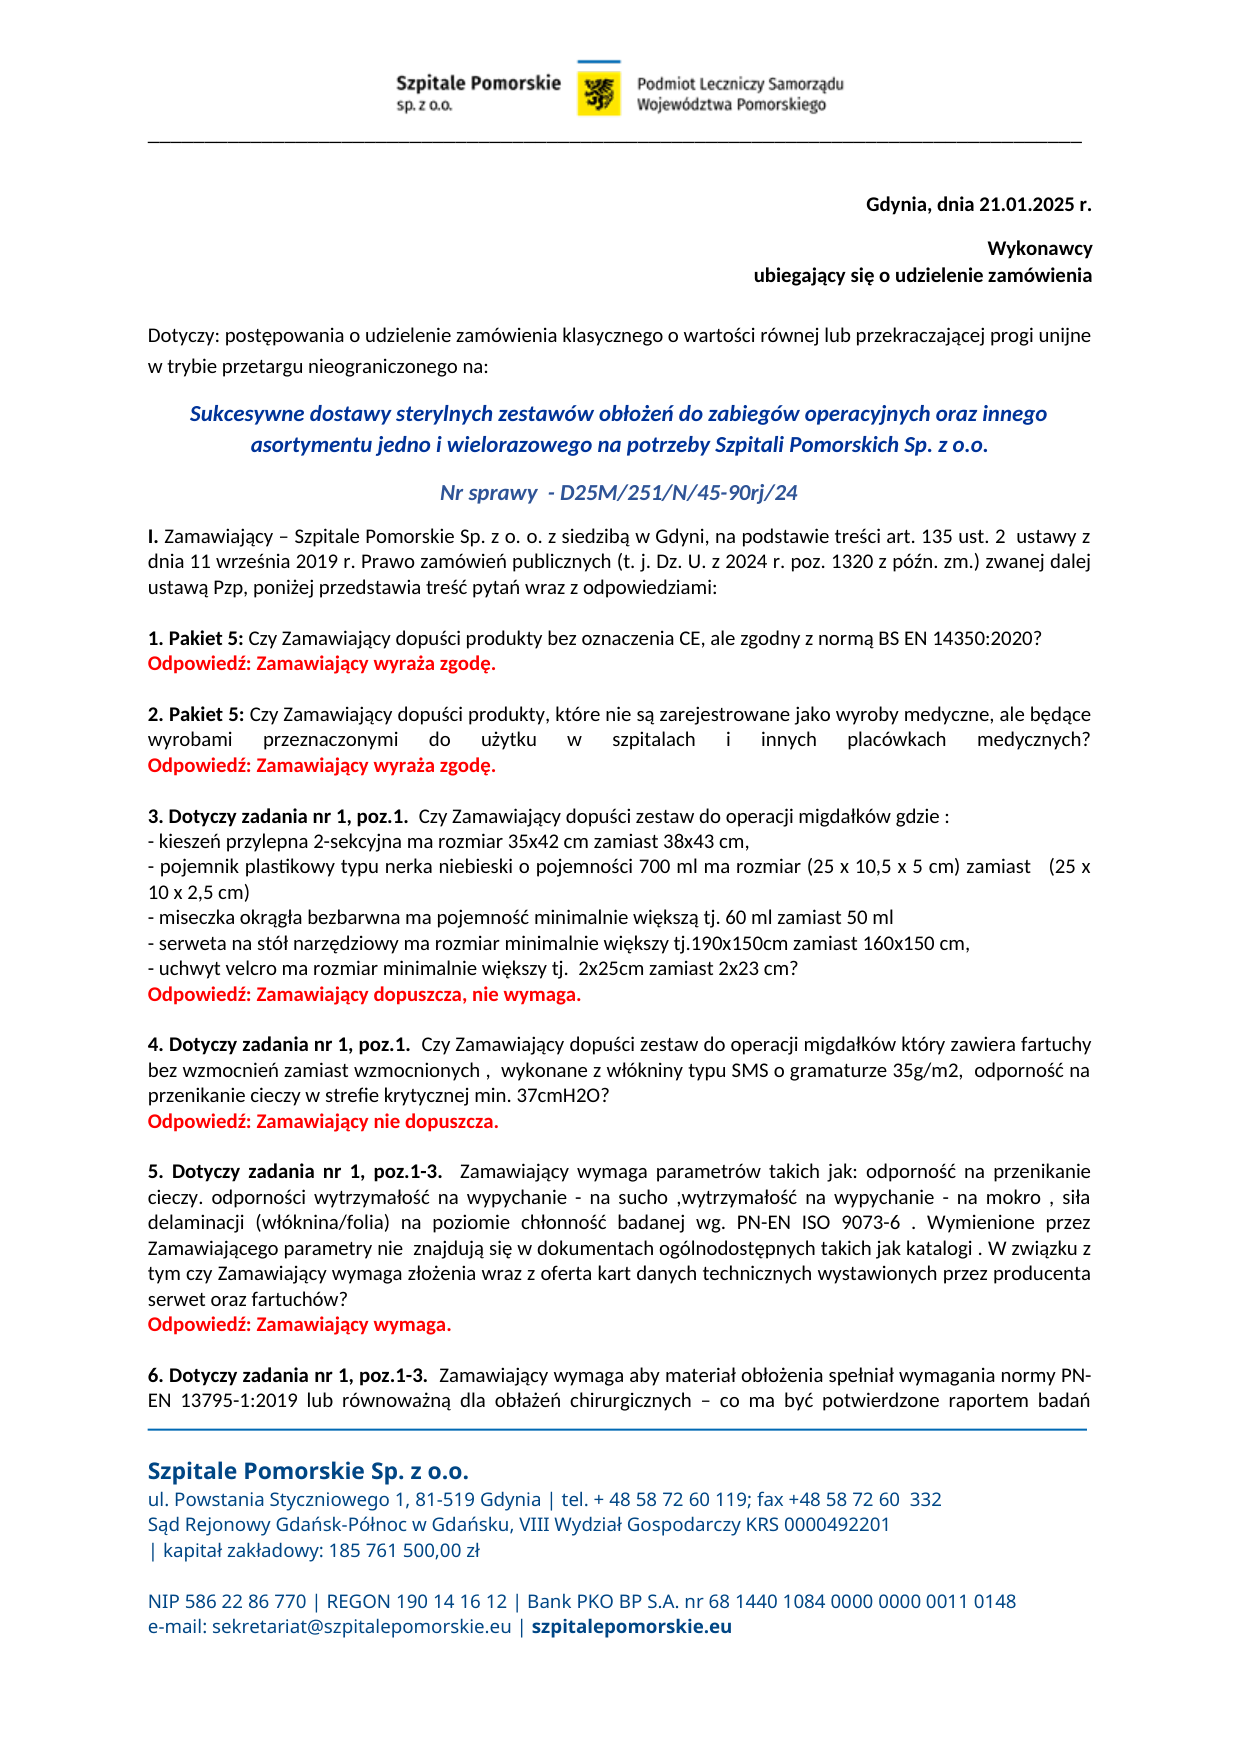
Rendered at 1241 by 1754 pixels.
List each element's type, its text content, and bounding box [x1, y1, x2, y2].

text Wykonawcy [148, 235, 1093, 260]
text - kieszeń przylepna 2-sekcyjna ma rozmiar 35x42 cm zamiast 38x43 cm, [148, 828, 1093, 854]
text 5. Dotyczy zadania nr 1, poz.1-3. Zamawiający wymaga parametrów takich jak: odporność na przenikanie cieczy. odporności wytrzymałość na wypychanie - na sucho ,wytrzymałość na wypychanie - na mokro , siła delaminacji (włóknina/folia) na poziomie chłonność badanej wg. PN-EN ISO 9073-6 . Wymienione przez Zamawiającego parametry nie znajdują się w dokumentach ogólnodostępnych takich jak katalogi . W związku z tym czy Zamawiający wymaga złożenia wraz z oferta kart danych technicznych wystawionych przez producenta serwet oraz fartuchów? [148, 1159, 1093, 1311]
text - uchwyt velcro ma rozmiar minimalnie większy tj. 2x25cm zamiast 2x23 cm? [148, 955, 1093, 981]
text Odpowiedź: Zamawiający wyraża zgodę. [148, 650, 1093, 676]
text ubiegający się o udzielenie zamówienia [148, 262, 1093, 288]
text Odpowiedź: Zamawiający dopuszcza, nie wymaga. [148, 981, 1093, 1006]
text I. Zamawiający – Szpitale Pomorskie Sp. z o. o. z siedzibą w Gdyni, na podstawie treści art. 135 ust. 2 ustawy z dnia 11 września 2019 r. Prawo zamówień publicznych (t. j. Dz. U. z 2024 r. poz. 1320 z późn. zm.) zwanej dalej ustawą Pzp, poniżej przedstawia treść pytań wraz z odpowiedziami: [148, 523, 1093, 599]
text 2. Pakiet 5: Czy Zamawiający dopuści produkty, które nie są zarejestrowane jako wyroby medyczne, ale będące wyrobami przeznaczonymi do użytku w szpitalach i innych placówkach medycznych? Odpowiedź: Zamawiający wyraża zgodę. [148, 701, 1093, 777]
text Odpowiedź: Zamawiający nie dopuszcza. [148, 1108, 1093, 1133]
text Gdynia, dnia 21.01.2025 r. [148, 191, 1093, 216]
text 4. Dotyczy zadania nr 1, poz.1. Czy Zamawiający dopuści zestaw do operacji migdałków który zawiera fartuchy bez wzmocnień zamiast wzmocnionych , wykonane z włókniny typu SMS o gramaturze 35g/m2, odporność na przenikanie cieczy w strefie krytycznej min. 37cmH2O? [148, 1032, 1093, 1108]
text 1. Pakiet 5: Czy Zamawiający dopuści produkty bez oznaczenia CE, ale zgodny z normą BS EN 14350:2020? [148, 625, 1093, 650]
text 3. Dotyczy zadania nr 1, poz.1. Czy Zamawiający dopuści zestaw do operacji migdałków gdzie : [148, 803, 1093, 828]
text Sukcesywne dostawy sterylnych zestawów obłożeń do zabiegów operacyjnych oraz innego asortymentu jedno i wielorazowego na potrzeby Szpitali Pomorskich Sp. z o.o. [148, 396, 1093, 459]
text - pojemnik plastikowy typu nerka niebieski o pojemności 700 ml ma rozmiar (25 x 10,5 x 5 cm) zamiast (25 x 10 x 2,5 cm) [148, 854, 1093, 904]
text Nr sprawy - D25M/251/N/45-90rj/24 [148, 475, 1093, 507]
picture [395, 59, 845, 119]
text - serweta na stół narzędziowy ma rozmiar minimalnie większy tj.190x150cm zamiast 160x150 cm, [148, 930, 1093, 955]
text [148, 1362, 1093, 1413]
text Dotyczy: postępowania o udzielenie zamówienia klasycznego o wartości równej lub przekraczającej progi unijne w trybie przetargu nieograniczonego na: [148, 317, 1093, 379]
text Odpowiedź: Zamawiający wymaga. [148, 1311, 1093, 1337]
text - miseczka okrągła bezbarwna ma pojemność minimalnie większą tj. 60 ml zamiast 50 ml [148, 904, 1093, 930]
